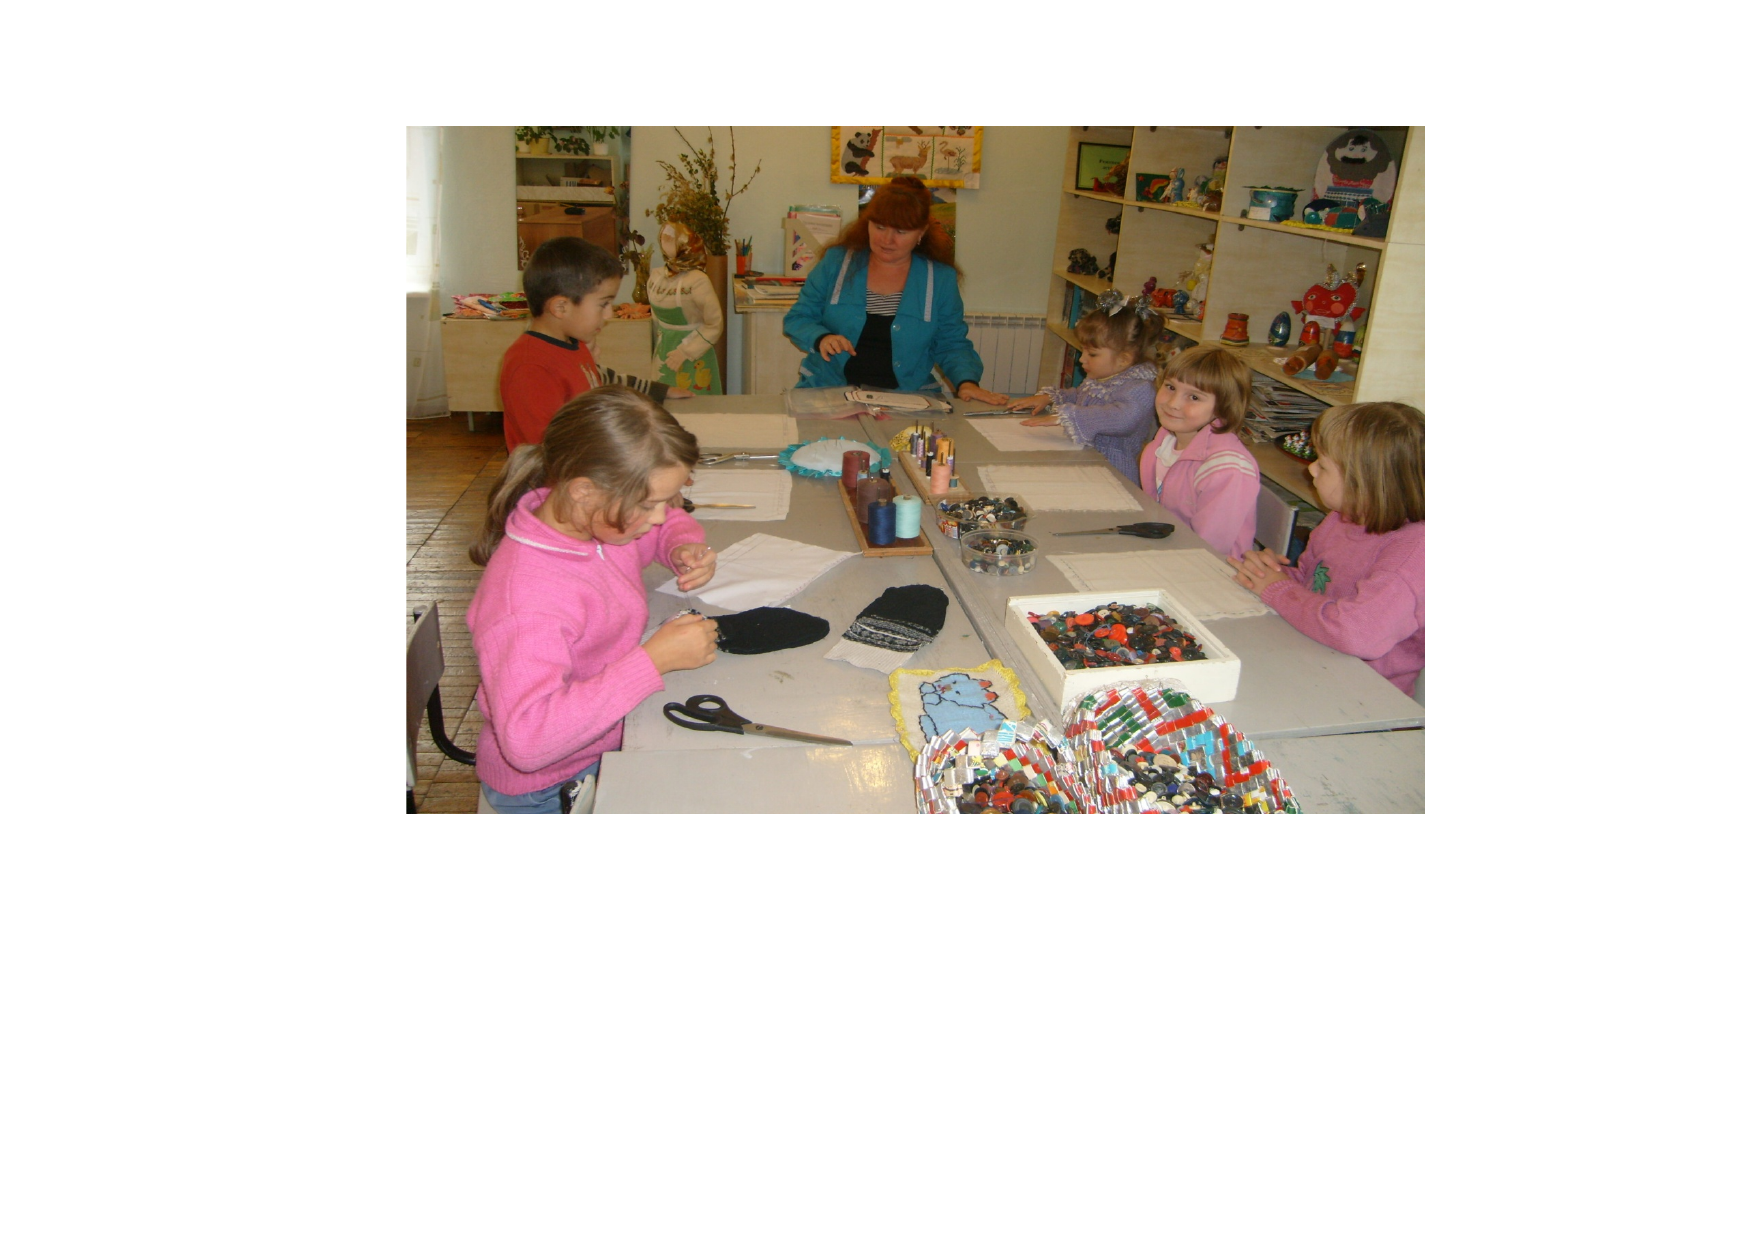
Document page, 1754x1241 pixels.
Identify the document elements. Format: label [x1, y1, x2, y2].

picture [406, 126, 1425, 814]
